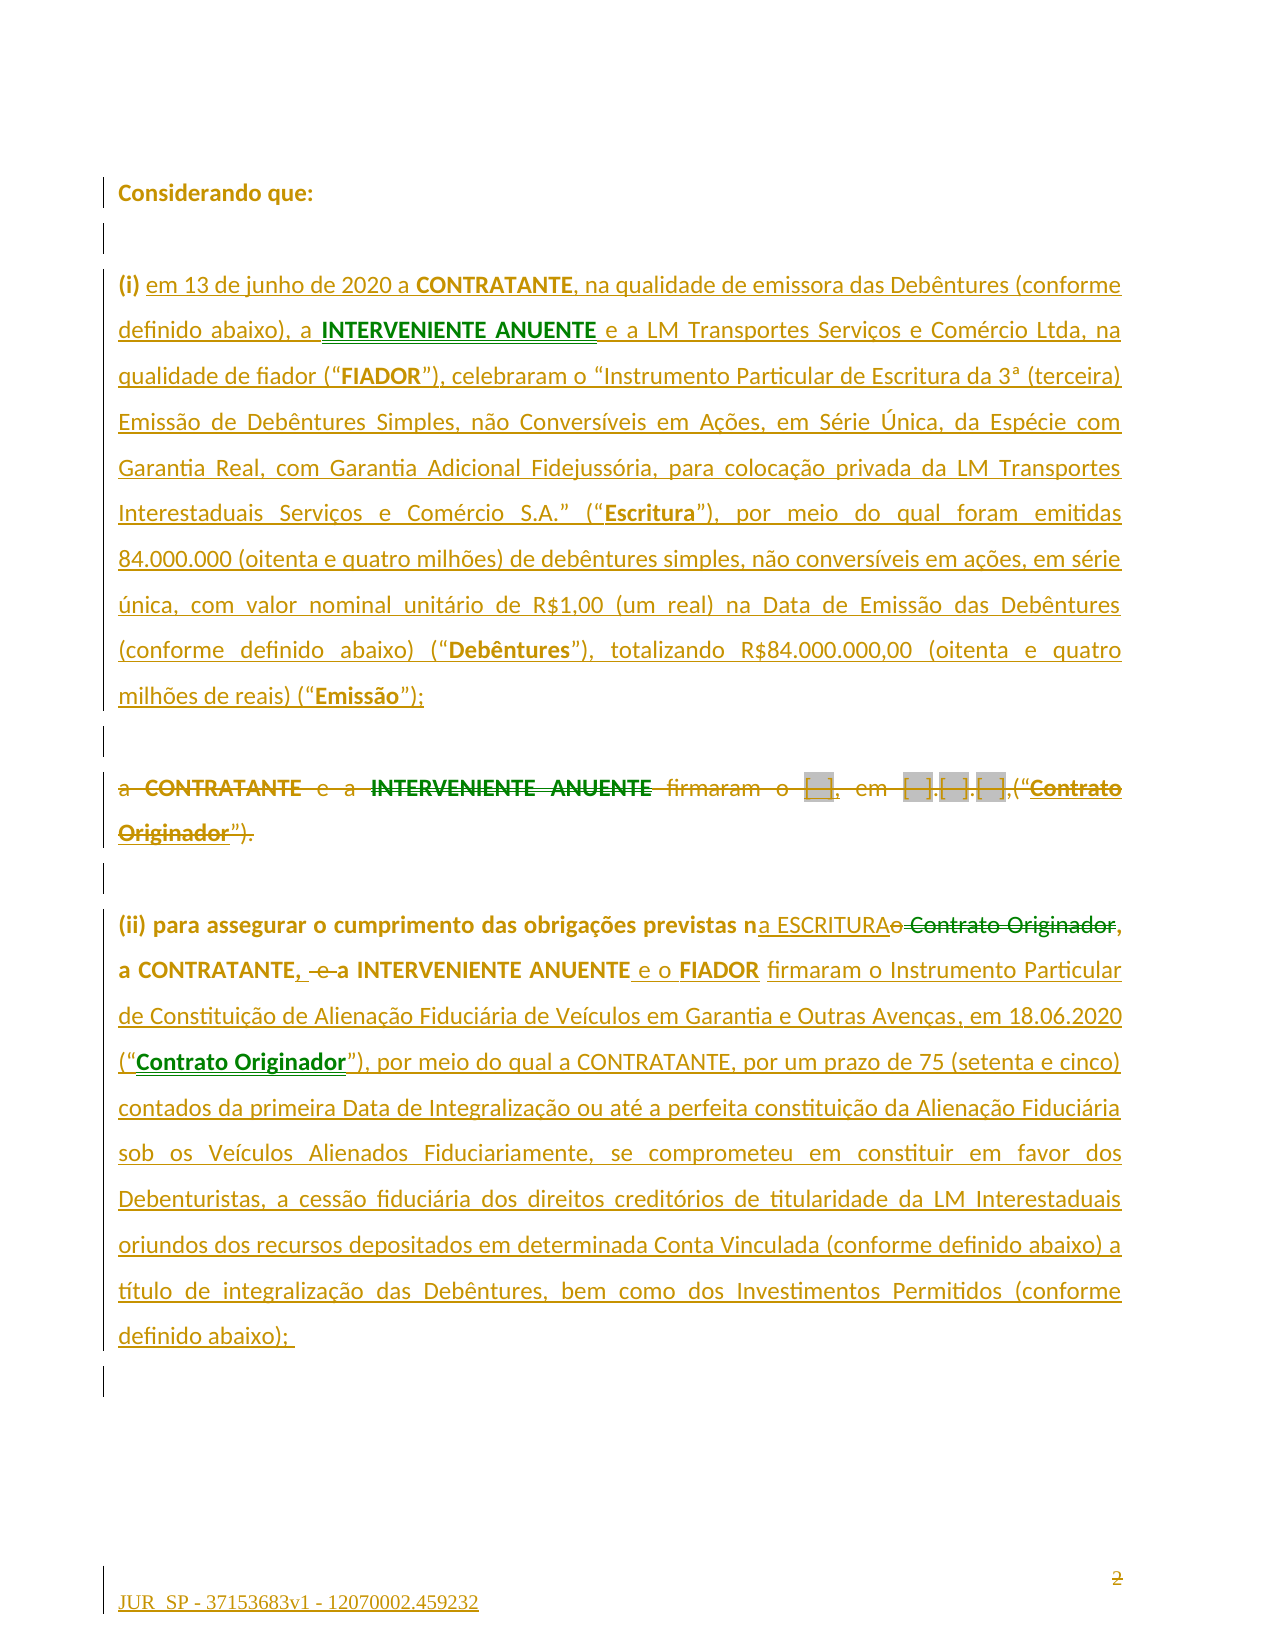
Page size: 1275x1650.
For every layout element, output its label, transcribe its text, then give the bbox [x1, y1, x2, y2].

text (i) [118, 524, 1122, 569]
text (ii) para assegurar o cumprimento das obrigações previstas n, a CONTRATANTEa INTERVENIENTE ANUENTE [118, 909, 1122, 1026]
text (i) [118, 479, 1122, 523]
text (i) [118, 571, 1122, 661]
text (i) [118, 269, 1122, 386]
text (i) [118, 387, 1122, 432]
text (i) [118, 662, 1122, 711]
text (ii) para assegurar o cumprimento das obrigações previstas n, a CONTRATANTEa INTERVENIENTE ANUENTE [118, 1303, 1122, 1351]
text (ii) para assegurar o cumprimento das obrigações previstas n, a CONTRATANTEa INTERVENIENTE ANUENTE [118, 1027, 1122, 1164]
text (ii) para assegurar o cumprimento das obrigações previstas n, a CONTRATANTEa INTERVENIENTE ANUENTE [118, 1257, 1122, 1301]
text (i) [118, 434, 1122, 478]
text (ii) para assegurar o cumprimento das obrigações previstas n, a CONTRATANTEa INTERVENIENTE ANUENTE [118, 1165, 1122, 1209]
text Considerando que: [118, 177, 1122, 208]
text (ii) para assegurar o cumprimento das obrigações previstas n, a CONTRATANTEa INTERVENIENTE ANUENTE [118, 1211, 1122, 1255]
